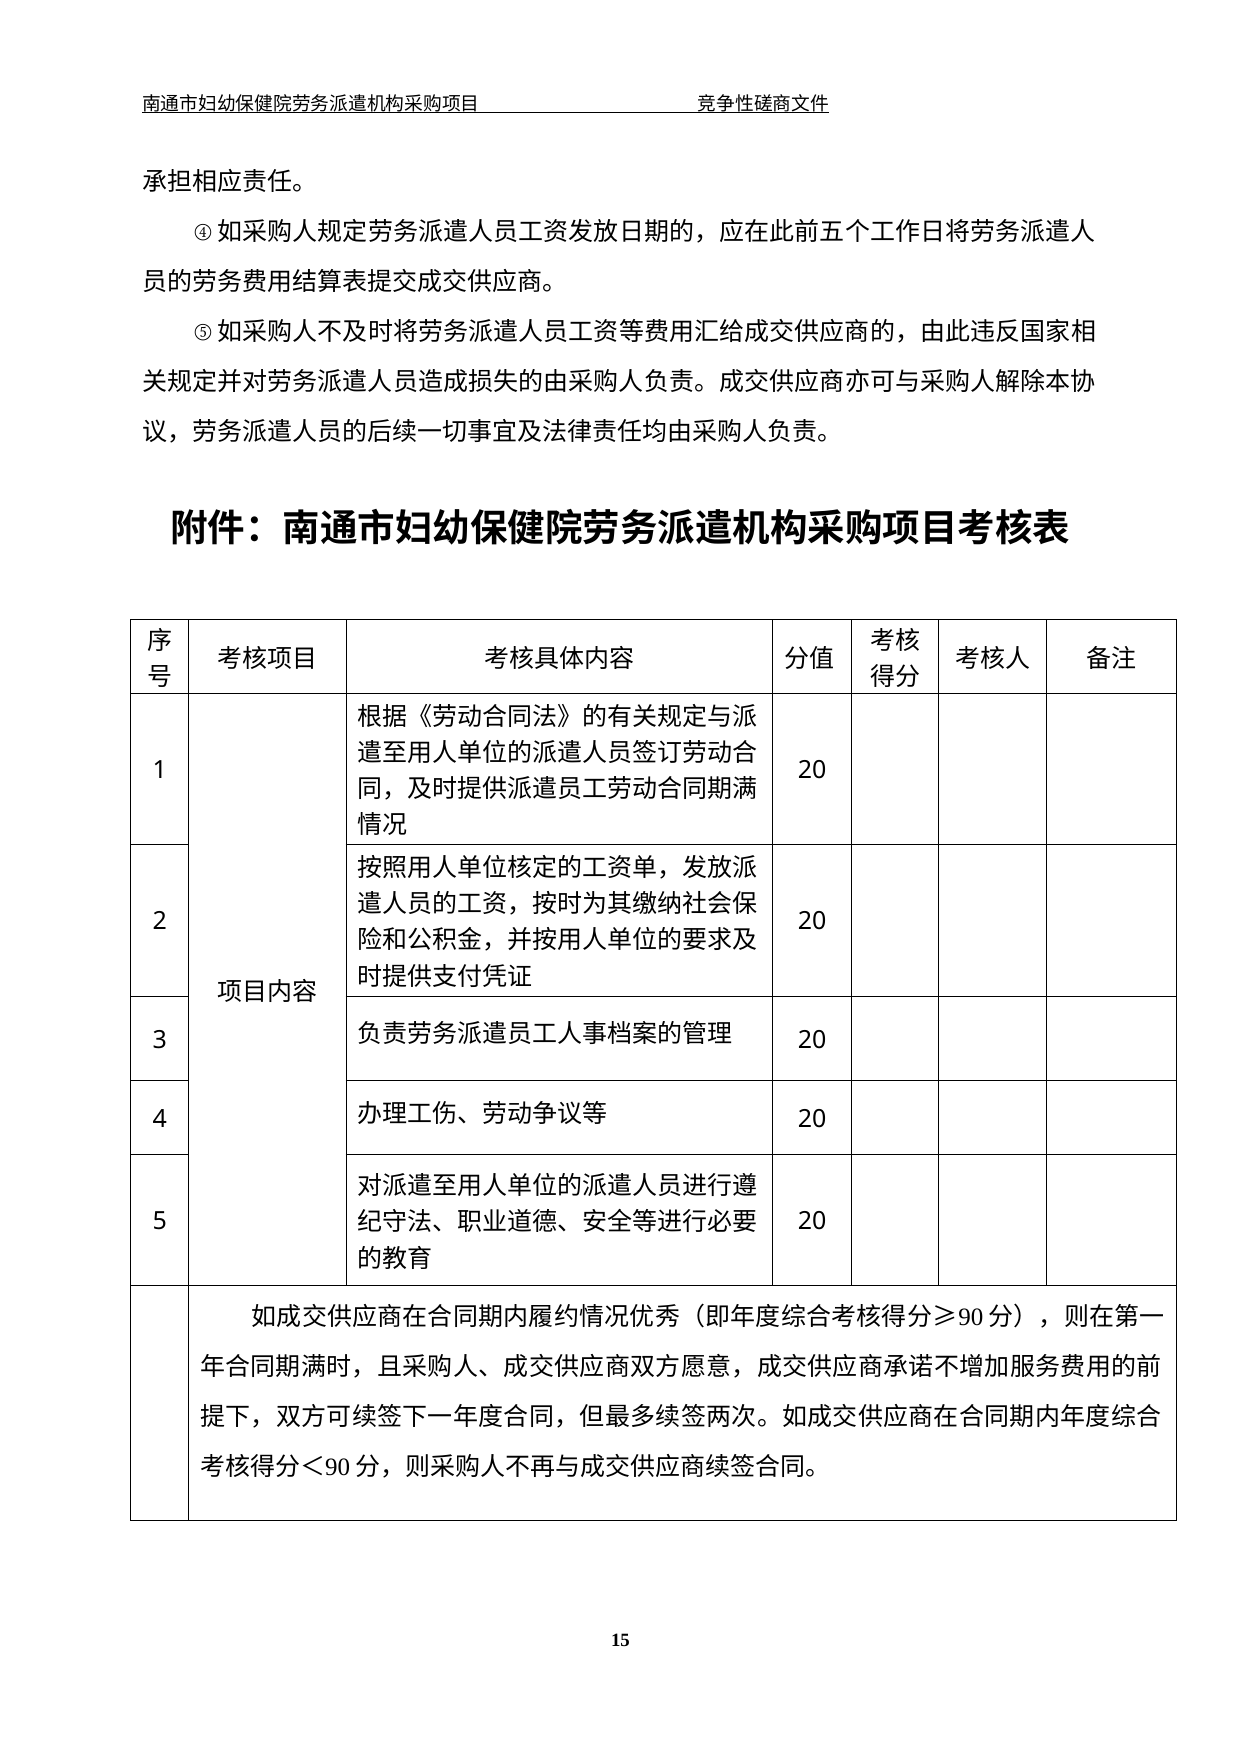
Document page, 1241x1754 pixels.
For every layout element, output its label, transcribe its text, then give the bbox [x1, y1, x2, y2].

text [142, 150, 1098, 200]
table_cell [131, 1286, 188, 1520]
table_cell 2 [131, 845, 188, 996]
table_cell 20 [773, 1155, 851, 1285]
table_cell [852, 1081, 938, 1154]
table_cell [1047, 845, 1176, 996]
table_cell [852, 1155, 938, 1285]
table_cell [939, 1155, 1046, 1285]
table_cell [852, 694, 938, 843]
table_cell 20 [773, 845, 851, 996]
table_cell 项目内容 [189, 694, 346, 1285]
table_header 考核具体内容 [347, 620, 772, 693]
table_header 考核项目 [189, 620, 346, 693]
text ④如采购人规定劳务派遣人员工资发放日期的，应在此前五个工作日将劳务派遣人员的劳务费用结算表提交成交供应商。 [142, 200, 1098, 300]
table_cell [1047, 1081, 1176, 1154]
table_cell 根据《劳动合同法》的有关规定与派遣至用人单位的派遣人员签订劳动合同，及时提供派遣员工劳动合同期满情况 [347, 694, 772, 843]
table_header 考核人 [939, 620, 1046, 693]
table_cell 办理工伤、劳动争议等 [347, 1081, 772, 1154]
table_cell 3 [131, 997, 188, 1080]
table_cell 20 [773, 694, 851, 843]
table_cell 1 [131, 694, 188, 843]
table_cell 负责劳务派遣员工人事档案的管理 [347, 997, 772, 1080]
table_cell 按照用人单位核定的工资单，发放派遣人员的工资，按时为其缴纳社会保险和公积金，并按用人单位的要求及时提供支付凭证 [347, 845, 772, 996]
table_cell [852, 845, 938, 996]
table_cell [939, 997, 1046, 1080]
table_cell [852, 997, 938, 1080]
table_cell [939, 694, 1046, 843]
table_header 序号 [131, 620, 188, 693]
table_header 备注 [1047, 620, 1176, 693]
table_cell 对派遣至用人单位的派遣人员进行遵纪守法、职业道德、安全等进行必要的教育 [347, 1155, 772, 1285]
table_cell [939, 1081, 1046, 1154]
text 附件：南通市妇幼保健院劳务派遣机构采购项目考核表 [142, 498, 1098, 552]
table_header 考核得分 [852, 620, 938, 693]
table_cell 20 [773, 1081, 851, 1154]
table_cell [1047, 1155, 1176, 1285]
table_cell 如成交供应商在合同期内履约情况优秀（即年度综合考核得分≥90分），则在第一年合同期满时，且采购人、成交供应商双方愿意，成交供应商承诺不增加服务费用的前提下，双方可续签下一年度合同，但最多续签两次。如成交供应商在合同期内年度综合考核得分＜90分，则采购人不再与成交供应商续签合同。 [189, 1286, 1176, 1520]
text ⑤如采购人不及时将劳务派遣人员工资等费用汇给成交供应商的，由此违反国家相关规定并对劳务派遣人员造成损失的由采购人负责。成交供应商亦可与采购人解除本协议，劳务派遣人员的后续一切事宜及法律责任均由采购人负责。 [142, 300, 1098, 450]
table_cell [1047, 694, 1176, 843]
table_cell [939, 845, 1046, 996]
table_header 分值 [773, 620, 851, 693]
table_cell 20 [773, 997, 851, 1080]
table_cell [1047, 997, 1176, 1080]
table_cell 5 [131, 1155, 188, 1285]
table_cell 4 [131, 1081, 188, 1154]
